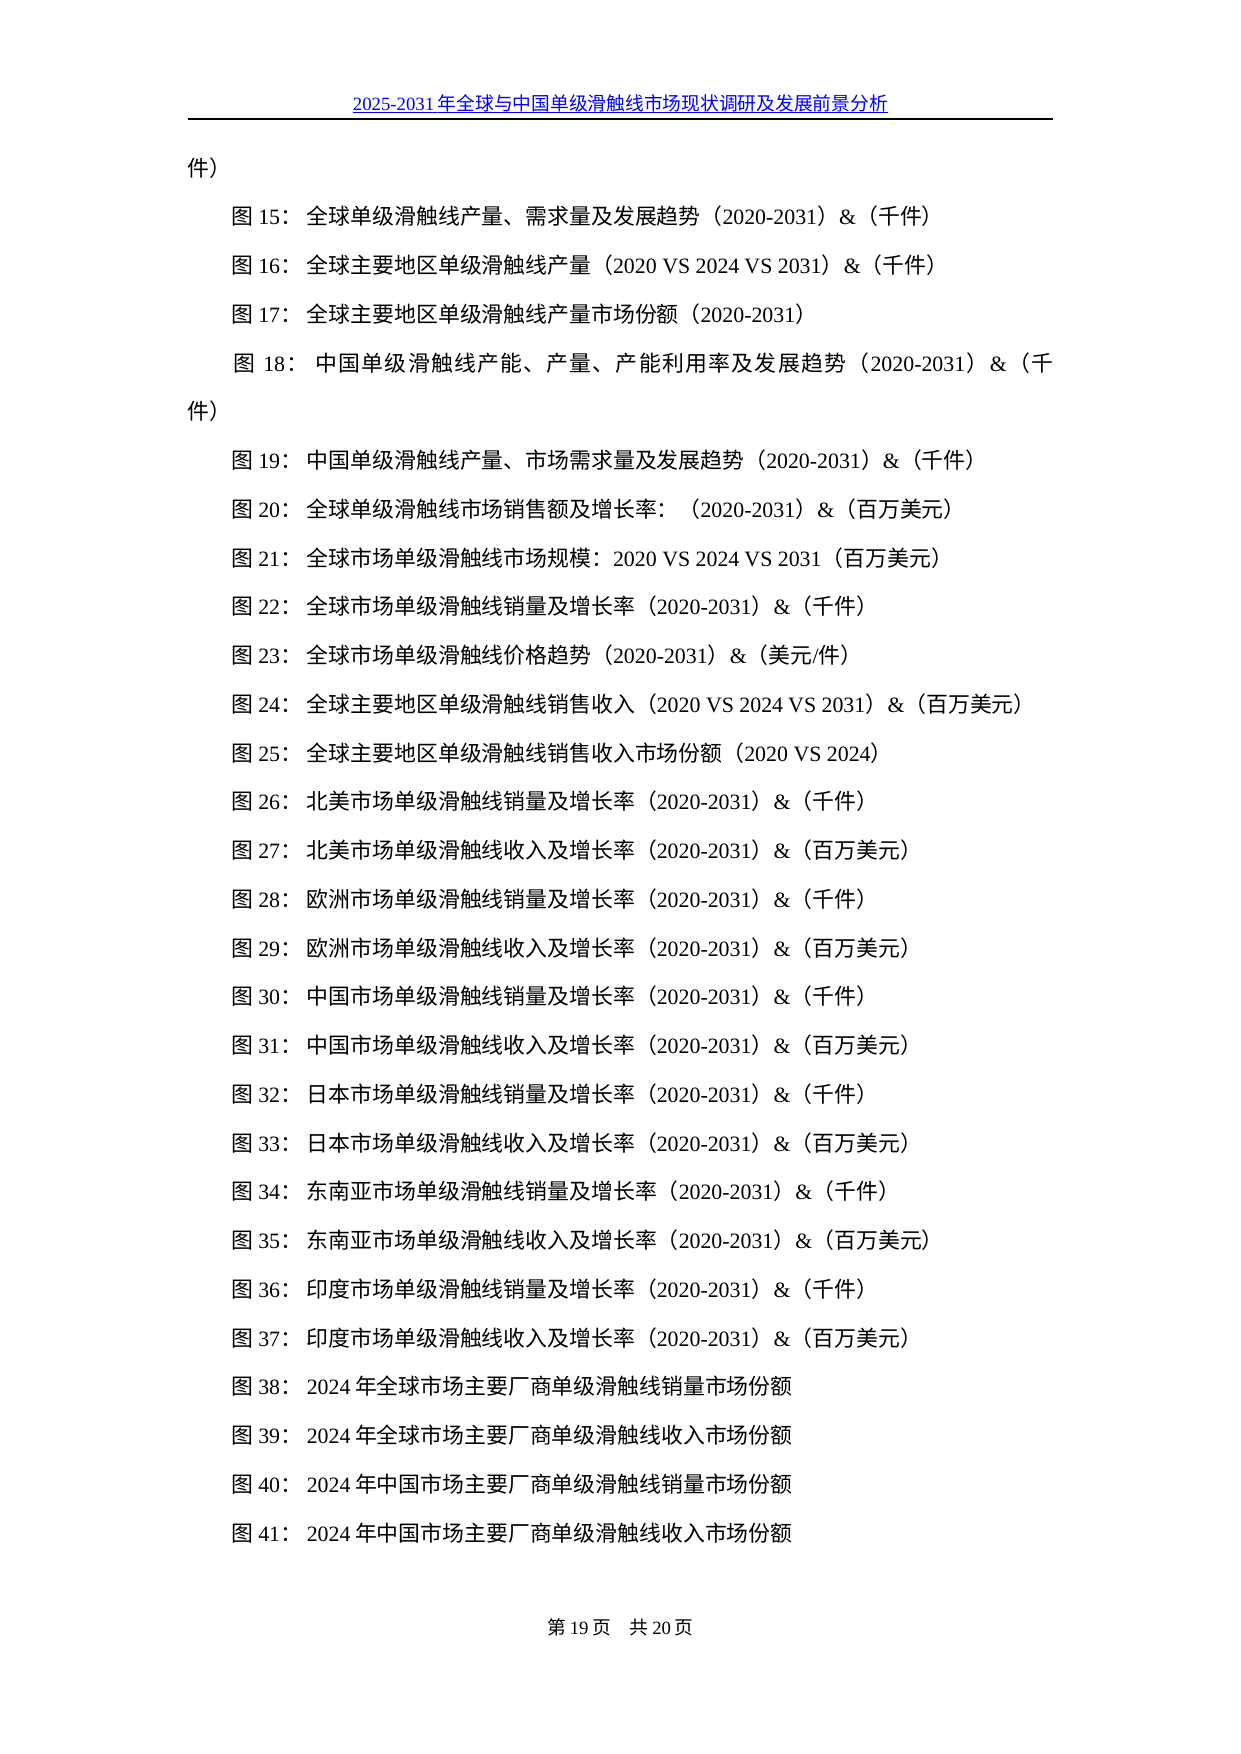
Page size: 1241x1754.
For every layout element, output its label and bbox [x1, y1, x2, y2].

text [187, 150, 1053, 1548]
